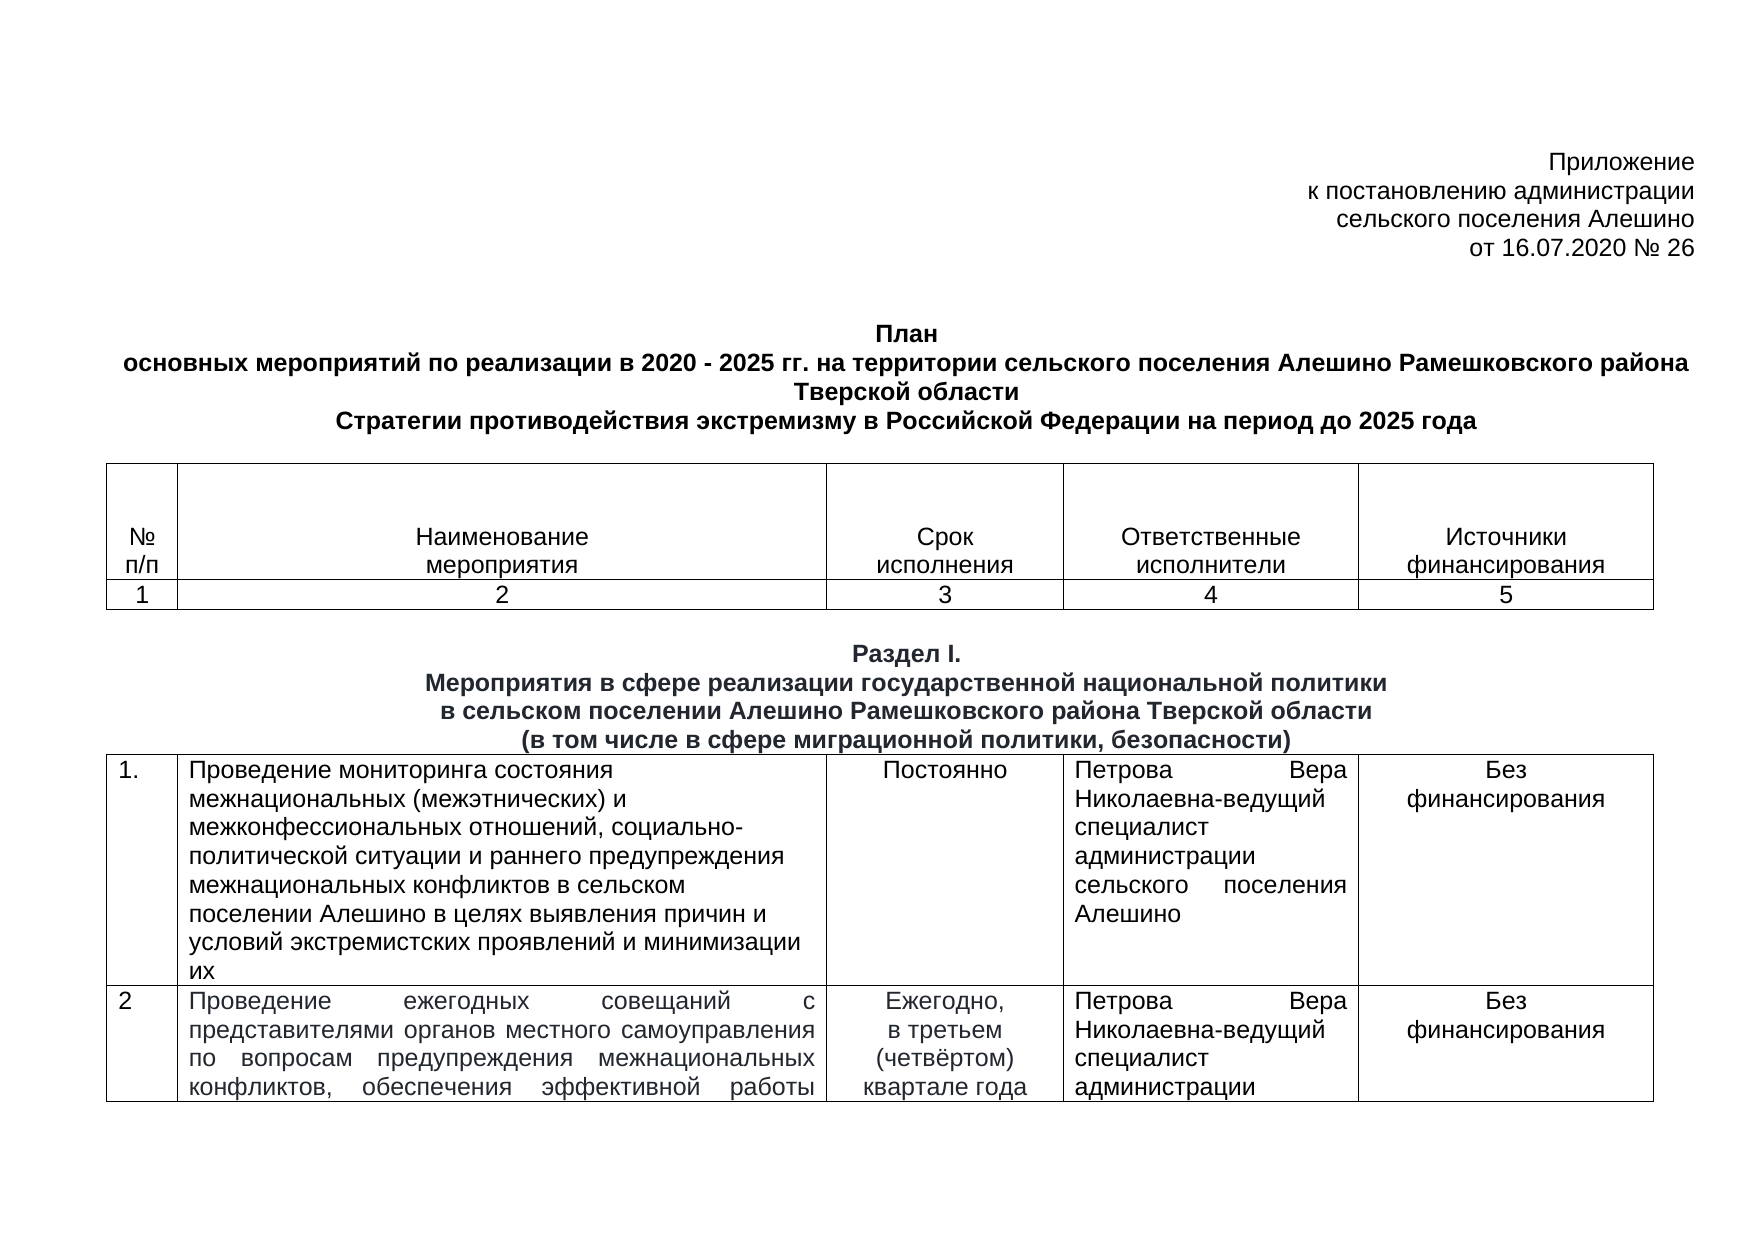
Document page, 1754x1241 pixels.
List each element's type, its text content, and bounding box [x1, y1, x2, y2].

table_header 1. [107, 755, 177, 985]
text Стратегии противодействия экстремизму в Российской Федерации на период до 2025 года [118, 406, 1695, 434]
table_header Наименование мероприятия [178, 464, 826, 579]
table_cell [178, 986, 826, 1101]
table_cell 3 [827, 580, 1063, 609]
table_cell 2 [107, 986, 177, 1101]
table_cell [1064, 986, 1358, 1101]
table_header Постоянно [827, 755, 1063, 985]
table_header № п/п [107, 464, 177, 579]
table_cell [827, 986, 1063, 1101]
text основных мероприятий по реализации в 2020 - 2025 гг. на территории сельского поселения Алешино Рамешковского района Тверской области [118, 348, 1695, 406]
text План [118, 319, 1695, 348]
table_cell Без финансирования [1359, 986, 1653, 1101]
text Приложение [118, 147, 1695, 176]
text (в том числе в сфере миграционной политики, безопасности) [118, 725, 1695, 754]
table_header Ответственные исполнители [1064, 464, 1358, 579]
table_header Срок исполнения [827, 464, 1063, 579]
text Раздел I. [118, 639, 1695, 667]
table_header Петрова Вера Николаевна-ведущий специалист администрации сельского поселения Алешино [1064, 755, 1358, 985]
text к постановлению администрации [118, 176, 1695, 204]
text Мероприятия в сфере реализации государственной национальной политики [118, 667, 1695, 696]
text от 16.07.2020 № 26 [118, 233, 1695, 262]
table_cell 5 [1359, 580, 1653, 609]
table_header Проведение мониторинга состояния межнациональных (межэтнических) и межконфессиональных отношений, социально-политической ситуации и раннего предупреждения межнациональных конфликтов в сельском поселении Алешино в целях выявления причин и условий экстремистских проявлений и минимизации их [178, 755, 826, 985]
table_cell 2 [178, 580, 826, 609]
table_header Источники финансирования [1359, 464, 1653, 579]
text в сельском поселении Алешино Рамешковского района Тверской области [118, 696, 1695, 725]
text сельского поселения Алешино [118, 204, 1695, 233]
table_cell 1 [107, 580, 177, 609]
table_header Без финансирования [1359, 755, 1653, 985]
table_cell 4 [1064, 580, 1358, 609]
